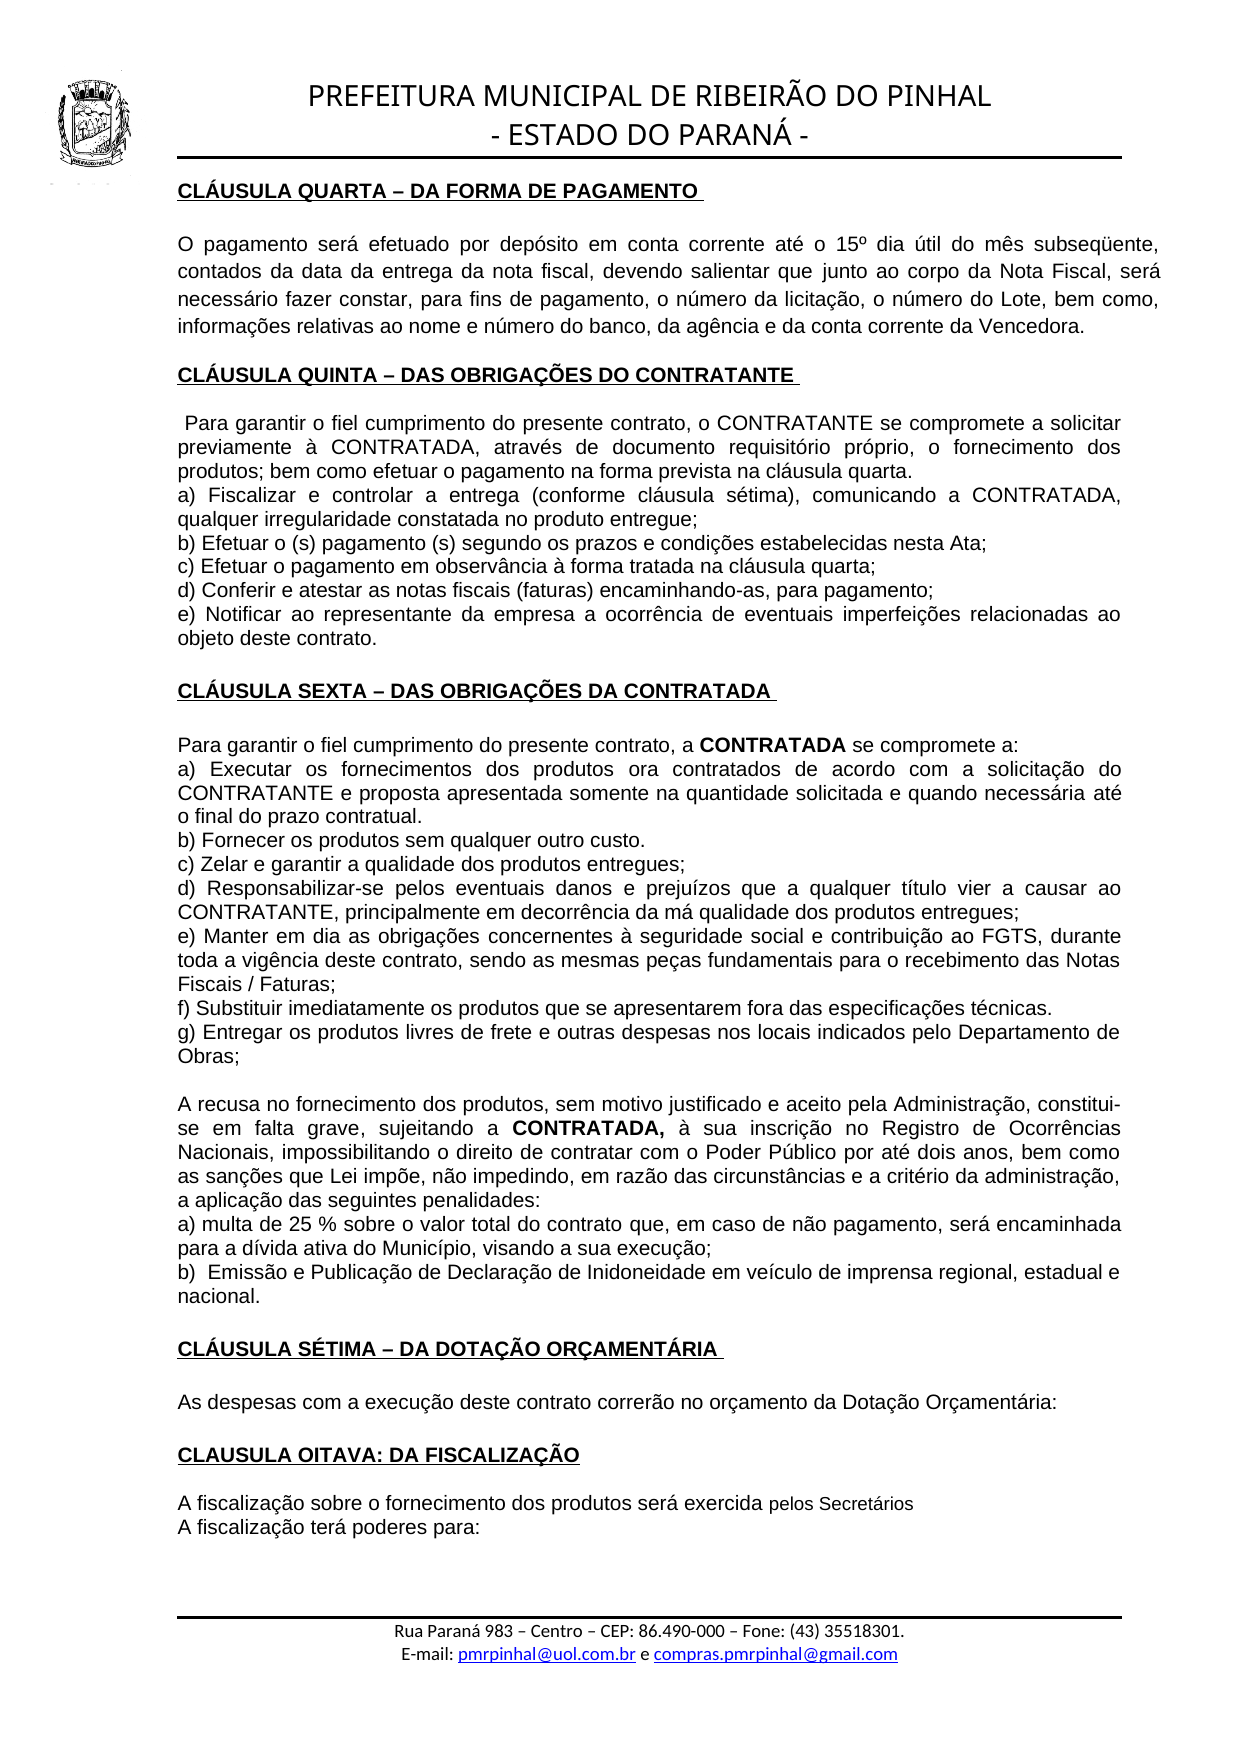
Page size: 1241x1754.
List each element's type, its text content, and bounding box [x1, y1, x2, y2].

text e) Manter em dia as obrigações concernentes à seguridade social e contribuição ao FGTS, durante toda a vigência deste contrato, sendo as mesmas peças fundamentais para o recebimento das Notas Fiscais / Faturas; [177, 924, 1122, 996]
text a) Executar os fornecimentos dos produtos ora contratados de acordo com a solicitação do CONTRATANTE e proposta apresentada somente na quantidade solicitada e quando necessária até o final do prazo contratual. [177, 756, 1122, 828]
text b) Emissão e Publicação de Declaração de Inidoneidade em veículo de imprensa regional, estadual e nacional. [177, 1259, 1122, 1307]
text b) Fornecer os produtos sem qualquer outro custo. [177, 828, 1122, 852]
text As despesas com a execução deste contrato correrão no orçamento da Dotação Orçamentária: [177, 1390, 1122, 1414]
text A fiscalização sobre o fornecimento dos produtos será exercida pelos Secretários [177, 1491, 1122, 1515]
text a) multa de 25 % sobre o valor total do contrato que, em caso de não pagamento, será encaminhada para a dívida ativa do Município, visando a sua execução; [177, 1212, 1122, 1259]
text CLÁUSULA QUINTA – DAS OBRIGAÇÕES DO CONTRATANTE [177, 363, 1122, 387]
text c) Efetuar o pagamento em observância à forma tratada na cláusula quarta; [177, 554, 1122, 578]
picture [44, 65, 147, 185]
text b) Efetuar o (s) pagamento (s) segundo os prazos e condições estabelecidas nesta Ata; [177, 530, 1122, 554]
text A recusa no fornecimento dos produtos, sem motivo justificado e aceito pela Administração, constitui-se em falta grave, sujeitando a CONTRATADA, à sua inscrição no Registro de Ocorrências Nacionais, impossibilitando o direito de contratar com o Poder Público por até dois anos, bem como as sanções que Lei impõe, não impedindo, em razão das circunstâncias e a critério da administração, a aplicação das seguintes penalidades: [177, 1092, 1122, 1212]
text c) Zelar e garantir a qualidade dos produtos entregues; [177, 852, 1122, 876]
text Para garantir o fiel cumprimento do presente contrato, a CONTRATADA se compromete a: [177, 732, 1122, 756]
text CLÁUSULA SEXTA – DAS OBRIGAÇÕES DA CONTRATADA [177, 679, 1122, 703]
text d) Conferir e atestar as notas fiscais (faturas) encaminhando-as, para pagamento; [177, 578, 1122, 602]
text f) Substituir imediatamente os produtos que se apresentarem fora das especificações técnicas. [177, 996, 1122, 1020]
text A fiscalização terá poderes para: [177, 1515, 1122, 1539]
text CLÁUSULA QUARTA – DA FORMA DE PAGAMENTO [177, 179, 1122, 203]
text g) Entregar os produtos livres de frete e outras despesas nos locais indicados pelo Departamento de Obras; [177, 1020, 1122, 1068]
text a) Fiscalizar e controlar a entrega (conforme cláusula sétima), comunicando a CONTRATADA, qualquer irregularidade constatada no produto entregue; [177, 482, 1122, 530]
text Para garantir o fiel cumprimento do presente contrato, o CONTRATANTE se compromete a solicitar previamente à CONTRATADA, através de documento requisitório próprio, o fornecimento dos produtos; bem como efetuar o pagamento na forma prevista na cláusula quarta. [177, 411, 1122, 482]
text O pagamento será efetuado por depósito em conta corrente até o 15º dia útil do mês subseqüente, contados da data da entrega da nota fiscal, devendo salientar que junto ao corpo da Nota Fiscal, será necessário fazer constar, para fins de pagamento, o número da licitação, o número do Lote, bem como, informações relativas ao nome e número do banco, da agência e da conta corrente da Vencedora. [177, 232, 1161, 338]
text CLÁUSULA SÉTIMA – DA DOTAÇÃO ORÇAMENTÁRIA [177, 1337, 1122, 1361]
text CLAUSULA OITAVA: DA FISCALIZAÇÃO [177, 1443, 1122, 1467]
text e) Notificar ao representante da empresa a ocorrência de eventuais imperfeições relacionadas ao objeto deste contrato. [177, 602, 1122, 650]
text d) Responsabilizar-se pelos eventuais danos e prejuízos que a qualquer título vier a causar ao CONTRATANTE, principalmente em decorrência da má qualidade dos produtos entregues; [177, 876, 1122, 924]
